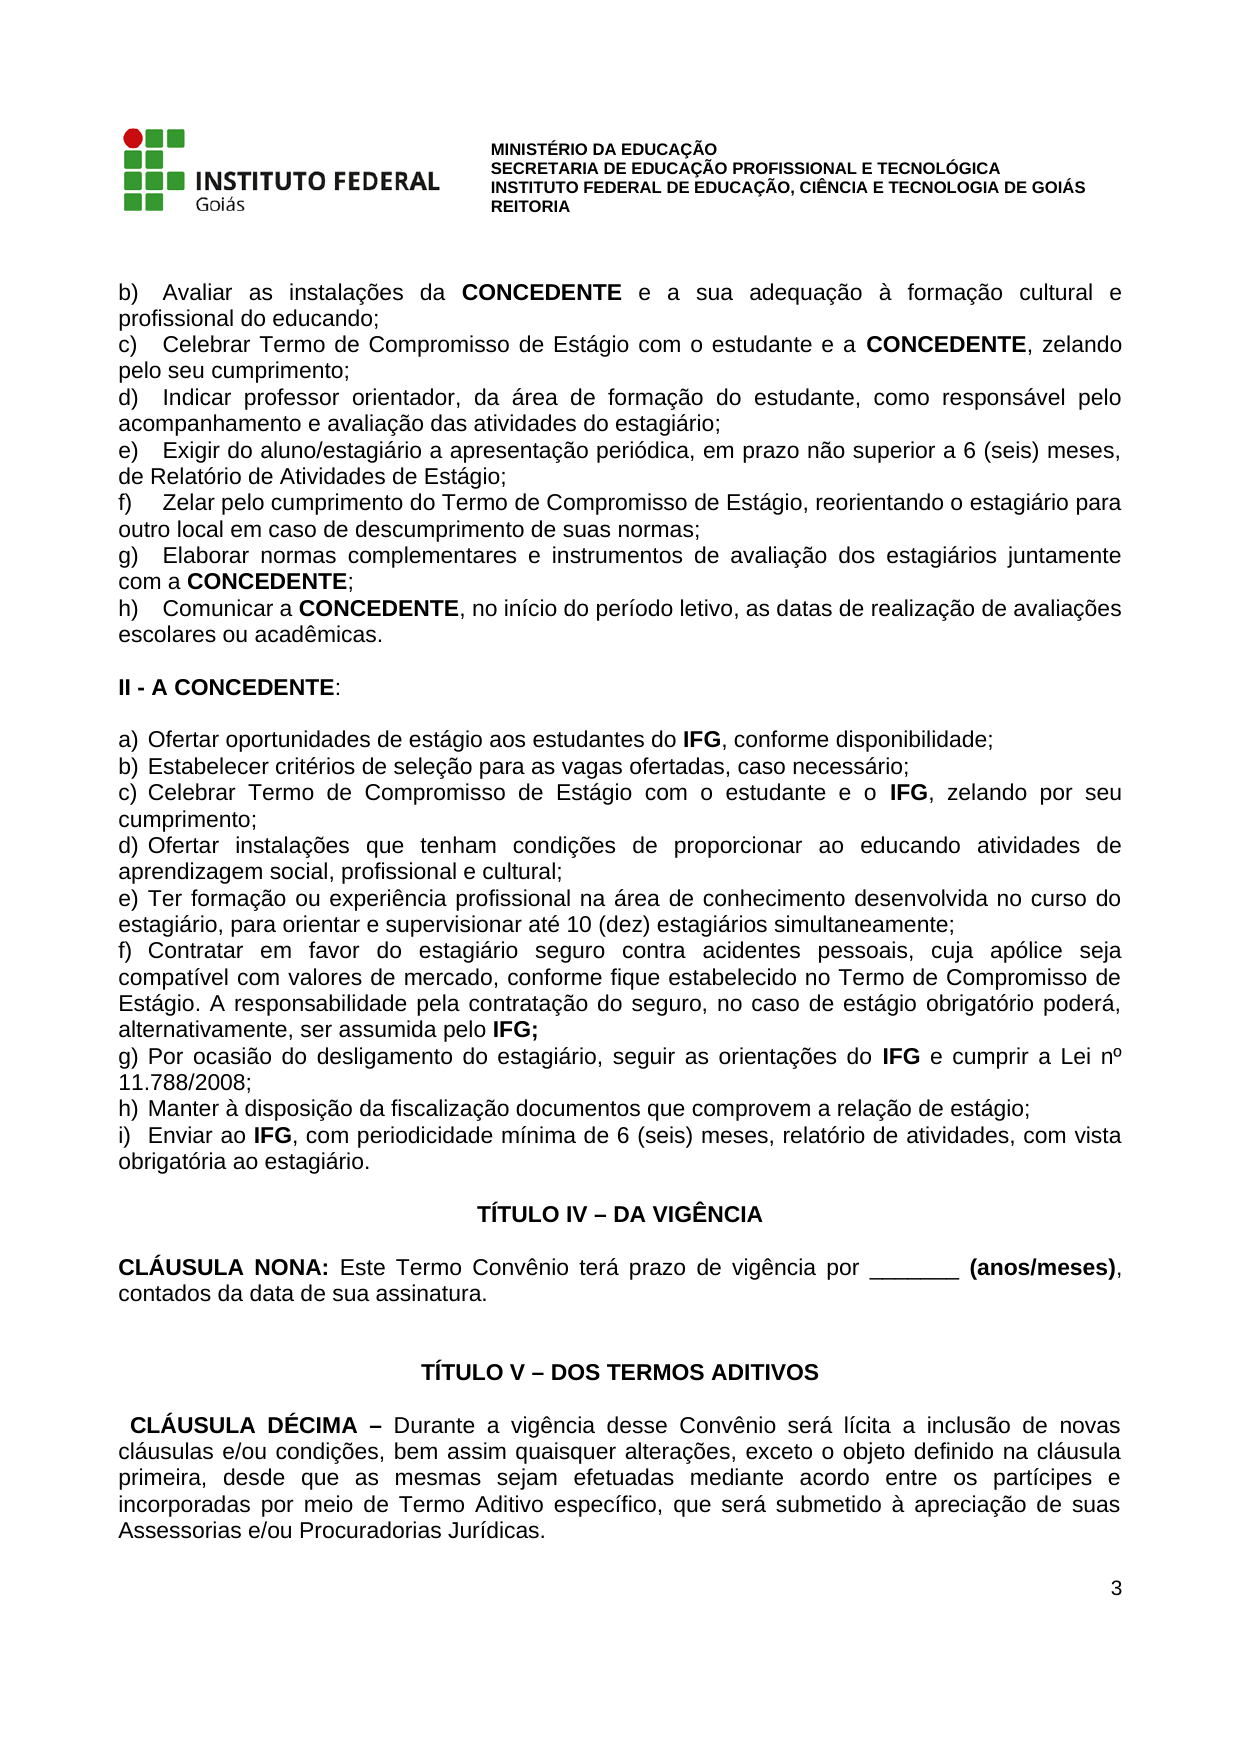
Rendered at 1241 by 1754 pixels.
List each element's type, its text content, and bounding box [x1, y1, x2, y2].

list Elaborar normas complementares e instrumentos de avaliação dos estagiários juntamente com a CONCEDENTE; [118, 542, 1122, 595]
list Comunicar a CONCEDENTE, no início do período letivo, as datas de realização de avaliações escolares ou acadêmicas. [118, 595, 1122, 647]
list Manter à disposição da fiscalização documentos que comprovem a relação de estágio; [118, 1095, 1122, 1122]
list Avaliar as instalações da CONCEDENTE e a sua adequação à formação cultural e profissional do educando; [118, 278, 1122, 331]
text CLÁUSULA NONA: Este Termo Convênio terá prazo de vigência por _______ (anos/meses), contados da data de sua assinatura. [118, 1253, 1122, 1306]
picture [118, 118, 448, 221]
list Ofertar instalações que tenham condições de proporcionar ao educando atividades de aprendizagem social, profissional e cultural; [118, 832, 1122, 884]
text II - A CONCEDENTE: [118, 674, 1122, 700]
list Indicar professor orientador, da área de formação do estudante, como responsável pelo acompanhamento e avaliação das atividades do estagiário; [118, 384, 1122, 437]
list Enviar ao IFG, com periodicidade mínima de 6 (seis) meses, relatório de atividades, com vista obrigatória ao estagiário. [118, 1122, 1122, 1174]
text TÍTULO IV – DA VIGÊNCIA [118, 1201, 1122, 1227]
list Ter formação ou experiência profissional na área de conhecimento desenvolvida no curso do estagiário, para orientar e supervisionar até 10 (dez) estagiários simultaneamente; [118, 884, 1122, 937]
text CLÁUSULA DÉCIMA – Durante a vigência desse Convênio será lícita a inclusão de novas cláusulas e/ou condições, bem assim quaisquer alterações, exceto o objeto definido na cláusula primeira, desde que as mesmas sejam efetuadas mediante acordo entre os partícipes e incorporadas por meio de Termo Aditivo específico, que será submetido à apreciação de suas Assessorias e/ou Procuradorias Jurídicas. [118, 1412, 1122, 1543]
list Estabelecer critérios de seleção para as vagas ofertadas, caso necessário; [118, 753, 1122, 779]
list Por ocasião do desligamento do estagiário, seguir as orientações do IFG e cumprir a Lei nº 11.788/2008; [118, 1043, 1122, 1095]
list Celebrar Termo de Compromisso de Estágio com o estudante e a CONCEDENTE, zelando pelo seu cumprimento; [118, 331, 1122, 384]
list Contratar em favor do estagiário seguro contra acidentes pessoais, cuja apólice seja compatível com valores de mercado, conforme fique estabelecido no Termo de Compromisso de Estágio. A responsabilidade pela contratação do seguro, no caso de estágio obrigatório poderá, alternativamente, ser assumida pelo IFG; [118, 937, 1122, 1043]
text TÍTULO V – DOS TERMOS ADITIVOS [118, 1359, 1122, 1385]
list Exigir do aluno/estagiário a apresentação periódica, em prazo não superior a 6 (seis) meses, de Relatório de Atividades de Estágio; [118, 437, 1122, 489]
list Ofertar oportunidades de estágio aos estudantes do IFG, conforme disponibilidade; [118, 726, 1122, 753]
list Celebrar Termo de Compromisso de Estágio com o estudante e o IFG, zelando por seu cumprimento; [118, 779, 1122, 832]
list Zelar pelo cumprimento do Termo de Compromisso de Estágio, reorientando o estagiário para outro local em caso de descumprimento de suas normas; [118, 489, 1122, 542]
